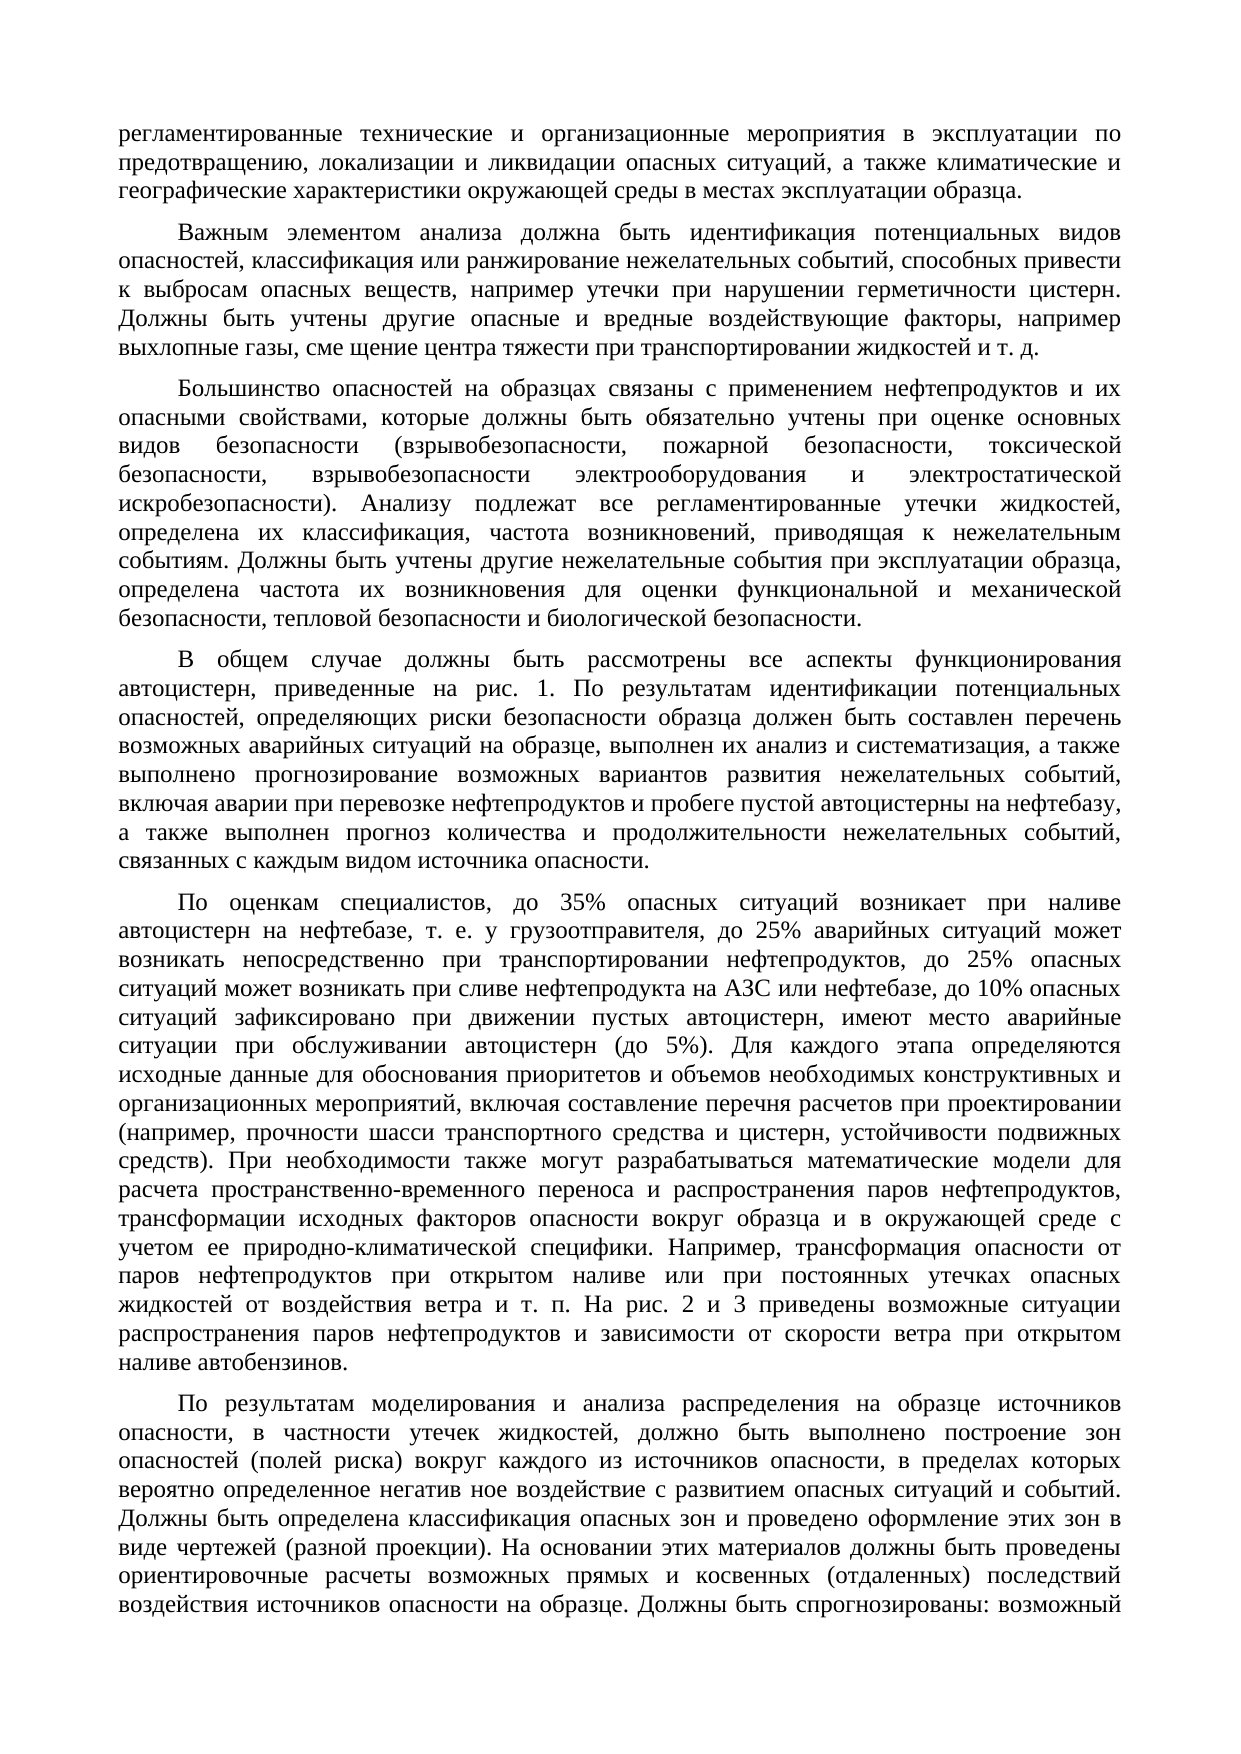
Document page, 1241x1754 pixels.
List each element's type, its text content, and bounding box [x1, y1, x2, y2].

text По оценкам специалистов, до 35% опасных ситуаций возникает при наливе автоцистерн на нефтебазе, т. е. у грузоотправителя, до 25% аварийных ситуаций может возникать непосредственно при транспортировании нефтепродуктов, до 25% опасных ситуаций может возникать при сливе нефтепродукта на АЗС или нефтебазе, до 10% опасных ситуаций зафиксировано при движении пустых автоцистерн, имеют место аварийные ситуации при обслуживании автоцистерн (до 5%). Для каждого этапа определяются исходные данные для обоснования приоритетов и объемов необходимых конструктивных и организационных мероприятий, включая составление перечня расчетов при проектировании (например, прочности шасси транспортного средства и цистерн, устойчивости подвижных средств). При необходимости также могут разрабатываться математические модели для расчета пространственно-временного переноса и распространения паров нефтепродуктов, трансформации исходных факторов опасности вокруг образца и в окружающей среде с учетом ее природно-климатической специфики. Например, трансформация опасности от паров нефтепродуктов при открытом наливе или при постоянных утечках опасных жидкостей от воздействия ветра и т. п. На рис. 2 и 3 приведены возможные ситуации распространения паров нефтепродуктов и зависимости от скорости ветра при открытом наливе автобензинов. [118, 887, 1122, 1376]
text Важным элементом анализа должна быть идентификация потенциальных видов опасностей, классификация или ранжирование нежелательных событий, способных привести к выбросам опасных веществ, например утечки при нарушении герметичности цистерн. Должны быть учтены другие опасные и вредные воздействующие факторы, например выхлопные газы, сме щение центра тяжести при транспортировании жидкостей и т. д. [118, 217, 1122, 361]
text В общем случае должны быть рассмотрены все аспекты функционирования автоцистерн, приведенные на рис. 1. По результатам идентификации потенциальных опасностей, определяющих риски безопасности образца должен быть составлен перечень возможных аварийных ситуаций на образце, выполнен их анализ и систематизация, а также выполнено прогнозирование возможных вариантов развития нежелательных событий, включая аварии при перевозке нефтепродуктов и пробеге пустой автоцистерны на нефтебазу, а также выполнен прогноз количества и продолжительности нежелательных событий, связанных с каждым видом источника опасности. [118, 644, 1122, 874]
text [118, 118, 1122, 204]
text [118, 1388, 1122, 1618]
text Большинство опасностей на образцах связаны с применением нефтепродуктов и их опасными свойствами, которые должны быть обязательно учтены при оценке основных видов безопасности (взрывобезопасности, пожарной безопасности, токсической безопасности, взрывобезопасности электрооборудования и электростатической искробезопасности). Анализу подлежат все регламентированные утечки жидкостей, определена их классификация, частота возникновений, приводящая к нежелательным событиям. Должны быть учтены другие нежелательные события при эксплуатации образца, определена частота их возникновения для оценки функциональной и механической безопасности, тепловой безопасности и биологической безопасности. [118, 373, 1122, 632]
